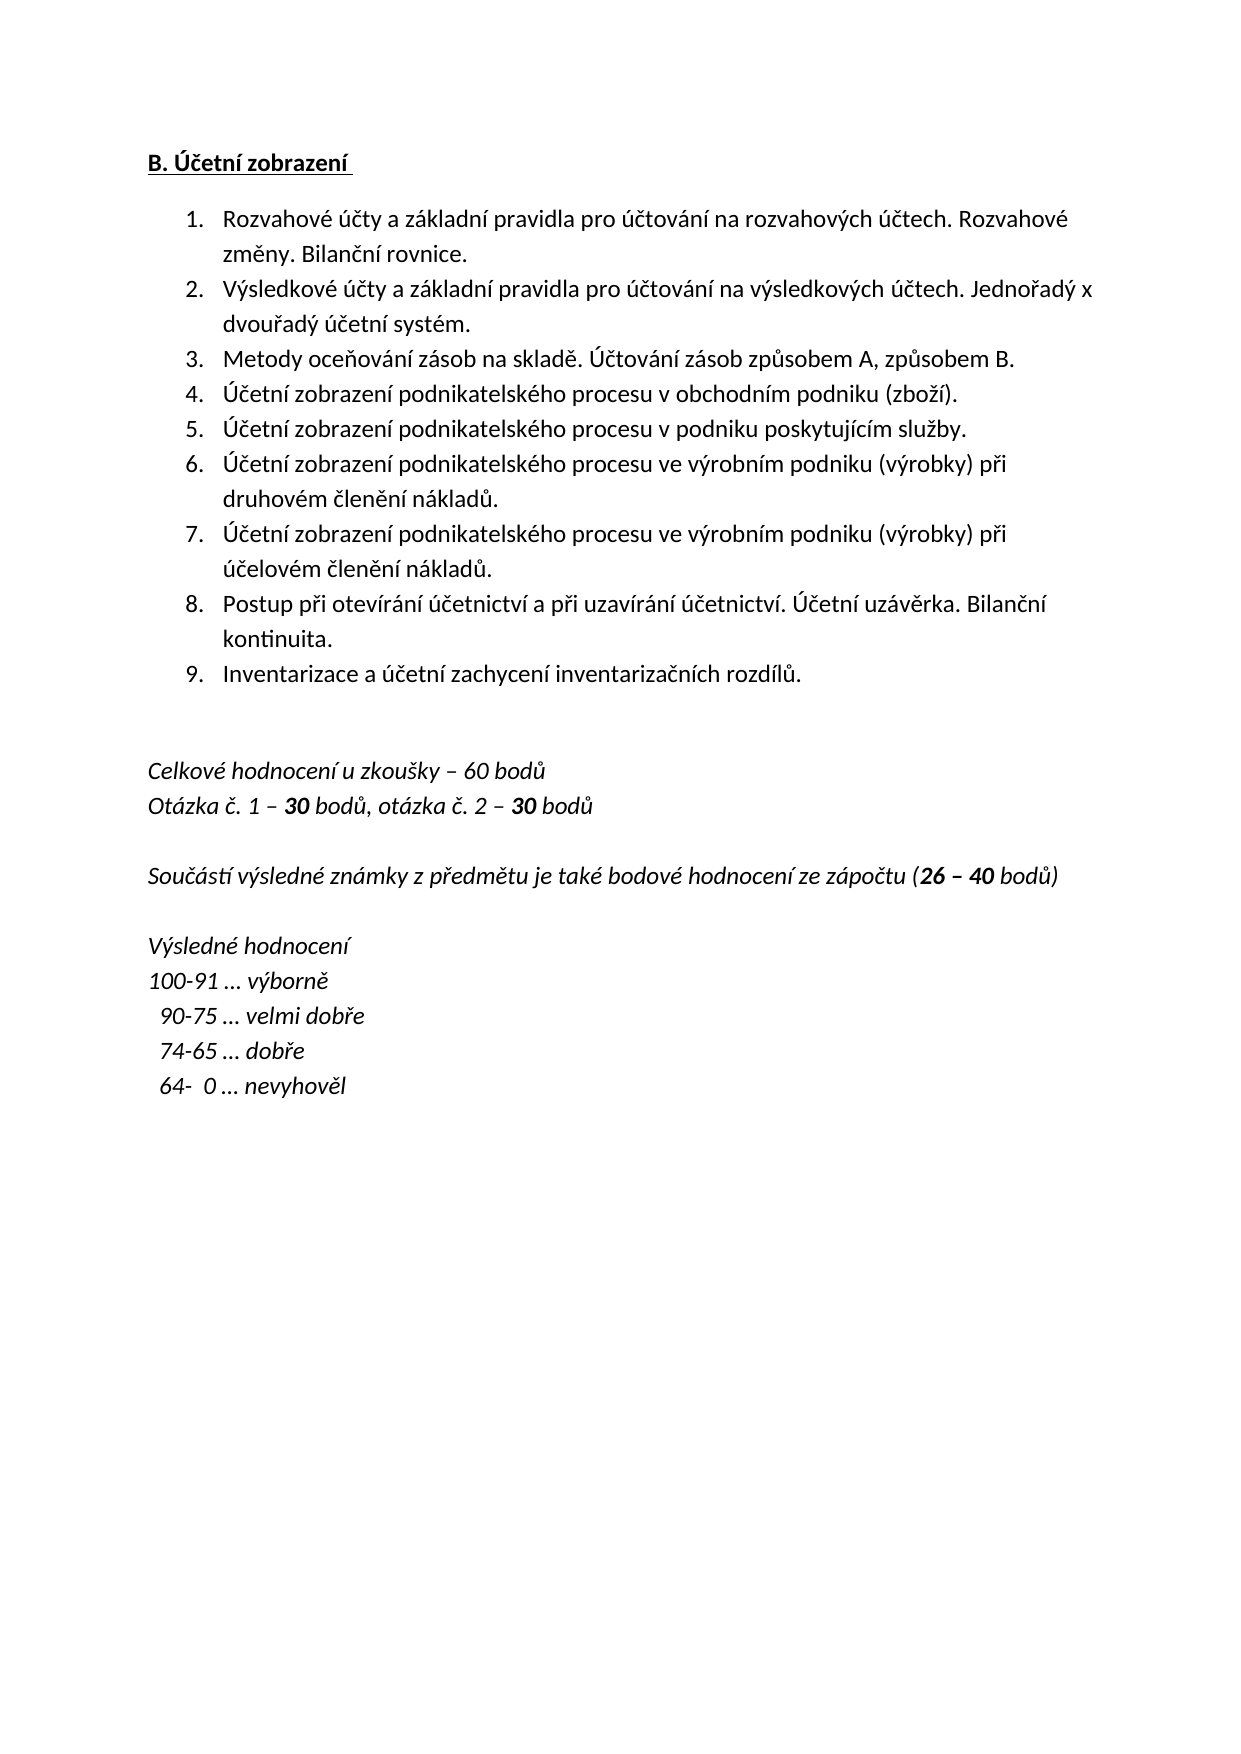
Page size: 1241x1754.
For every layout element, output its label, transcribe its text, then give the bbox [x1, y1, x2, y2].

text 74-65 … dobře [148, 1035, 1093, 1066]
list Inventarizace a účetní zachycení inventarizačních rozdílů. [185, 658, 1093, 689]
list Výsledkové účty a základní pravidla pro účtování na výsledkových účtech. Jednořadý x dvouřadý účetní systém. [185, 273, 1093, 339]
list Rozvahové účty a základní pravidla pro účtování na rozvahových účtech. Rozvahové změny. Bilanční rovnice. [185, 203, 1093, 269]
list Účetní zobrazení podnikatelského procesu ve výrobním podniku (výrobky) při účelovém členění nákladů. [185, 518, 1093, 584]
list Metody oceňování zásob na skladě. Účtování zásob způsobem A, způsobem B. [185, 343, 1093, 374]
text Výsledné hodnocení [148, 930, 1093, 961]
text Otázka č. 1 – 30 bodů, otázka č. 2 – 30 bodů [148, 790, 1093, 821]
text 64- 0 … nevyhověl [148, 1070, 1093, 1101]
list Účetní zobrazení podnikatelského procesu v obchodním podniku (zboží). [185, 378, 1093, 409]
text 100-91 … výborně [148, 965, 1093, 996]
list Postup při otevírání účetnictví a při uzavírání účetnictví. Účetní uzávěrka. Bilanční kontinuita. [185, 588, 1093, 654]
list Účetní zobrazení podnikatelského procesu v podniku poskytujícím služby. [185, 413, 1093, 444]
text Celkové hodnocení u zkoušky – 60 bodů [148, 755, 1093, 786]
text Součástí výsledné známky z předmětu je také bodové hodnocení ze zápočtu (26 – 40 bodů) [148, 860, 1093, 891]
text 90-75 … velmi dobře [148, 1000, 1093, 1031]
list Účetní zobrazení podnikatelského procesu ve výrobním podniku (výrobky) při druhovém členění nákladů. [185, 448, 1093, 514]
text B. Účetní zobrazení [148, 148, 1093, 178]
